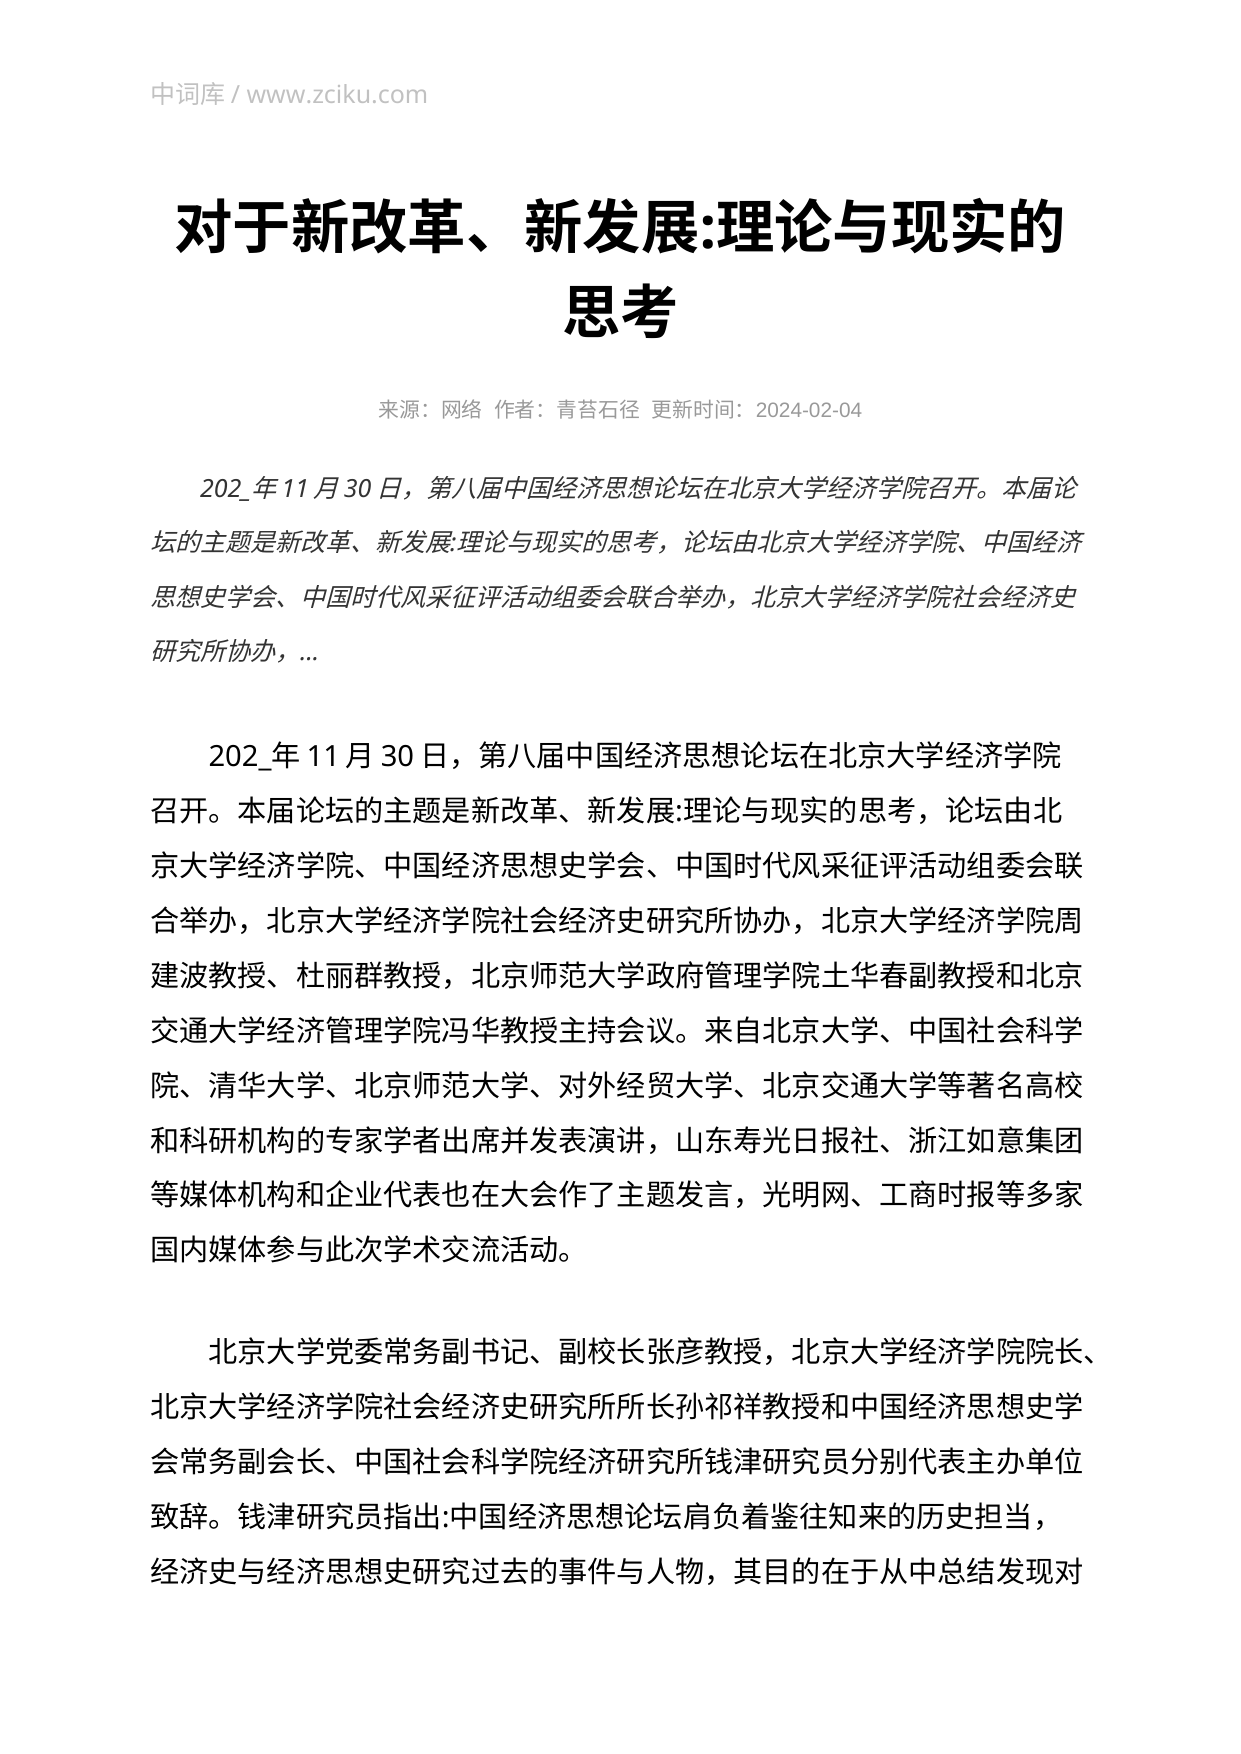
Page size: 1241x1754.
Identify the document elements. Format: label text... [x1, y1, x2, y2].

text 202_年11月30日，第八届中国经济思想论坛在北京大学经济学院召开。本届论坛的主题是新改革、新发展:理论与现实的思考，论坛由北京大学经济学院、中国经济思想史学会、中国时代风采征评活动组委会联合举办，北京大学经济学院社会经济史研究所协办，北京大学经济学院周建波教授、杜丽群教授，北京师范大学政府管理学院土华春副教授和北京交通大学经济管理学院冯华教授主持会议。来自北京大学、中国社会科学院、清华大学、北京师范大学、对外经贸大学、北京交通大学等著名高校和科研机构的专家学者出席并发表演讲，山东寿光日报社、浙江如意集团等媒体机构和企业代表也在大会作了主题发言，光明网、工商时报等多家国内媒体参与此次学术交流活动。 [150, 733, 1090, 1269]
text 202_年11月30日，第八届中国经济思想论坛在北京大学经济学院召开。本届论坛的主题是新改革、新发展:理论与现实的思考，论坛由北京大学经济学院、中国经济思想史学会、中国时代风采征评活动组委会联合举办，北京大学经济学院社会经济史研究所协办，... [150, 468, 1090, 668]
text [150, 1329, 1090, 1591]
subtitle 对于新改革、新发展:理论与现实的思考 [150, 181, 1090, 351]
text 来源：网络 作者：青苔石径 更新时间：2024-02-04 [150, 397, 1090, 421]
